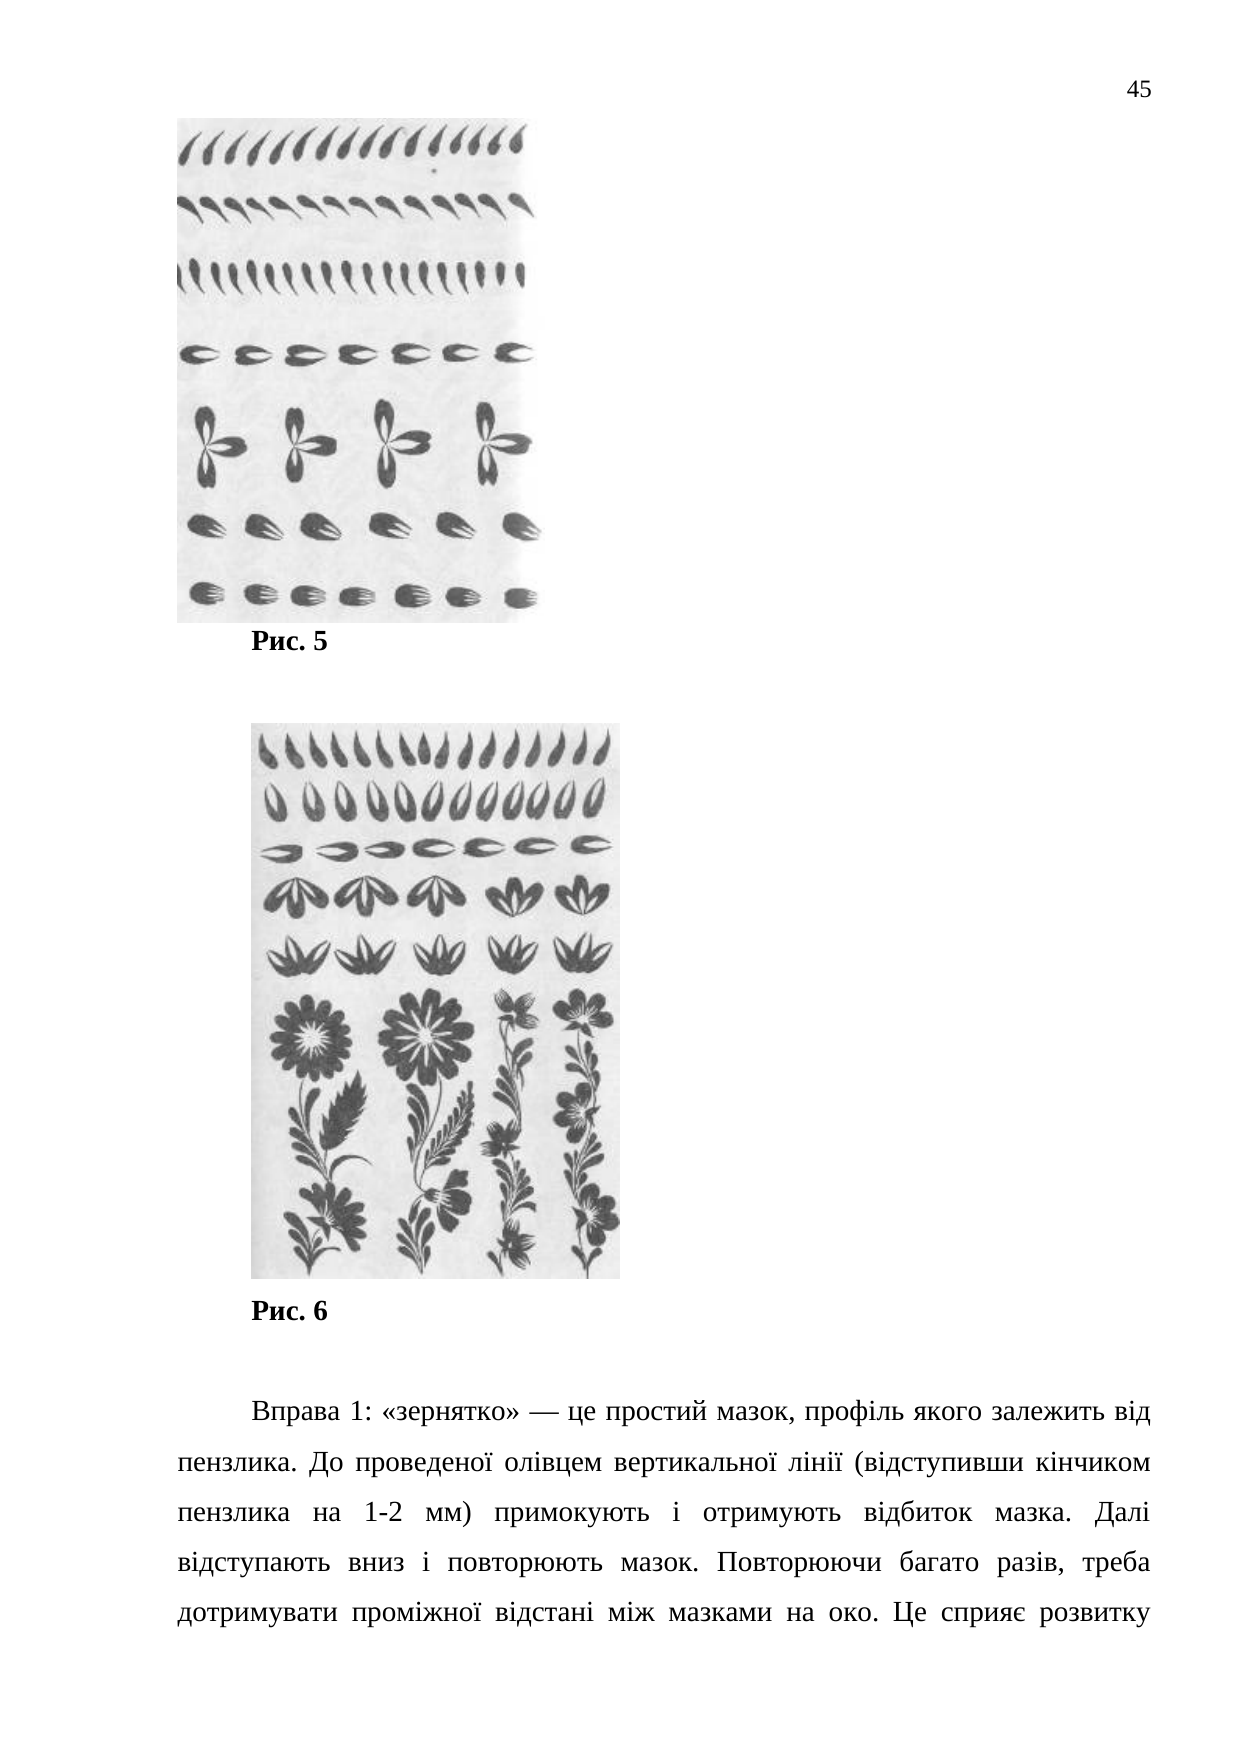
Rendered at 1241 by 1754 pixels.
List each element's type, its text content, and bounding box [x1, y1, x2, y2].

picture [251, 723, 620, 1279]
picture [177, 118, 545, 623]
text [177, 1393, 1152, 1628]
text Рис. 5 [177, 623, 1152, 656]
text Рис. 6 [177, 1293, 1152, 1326]
